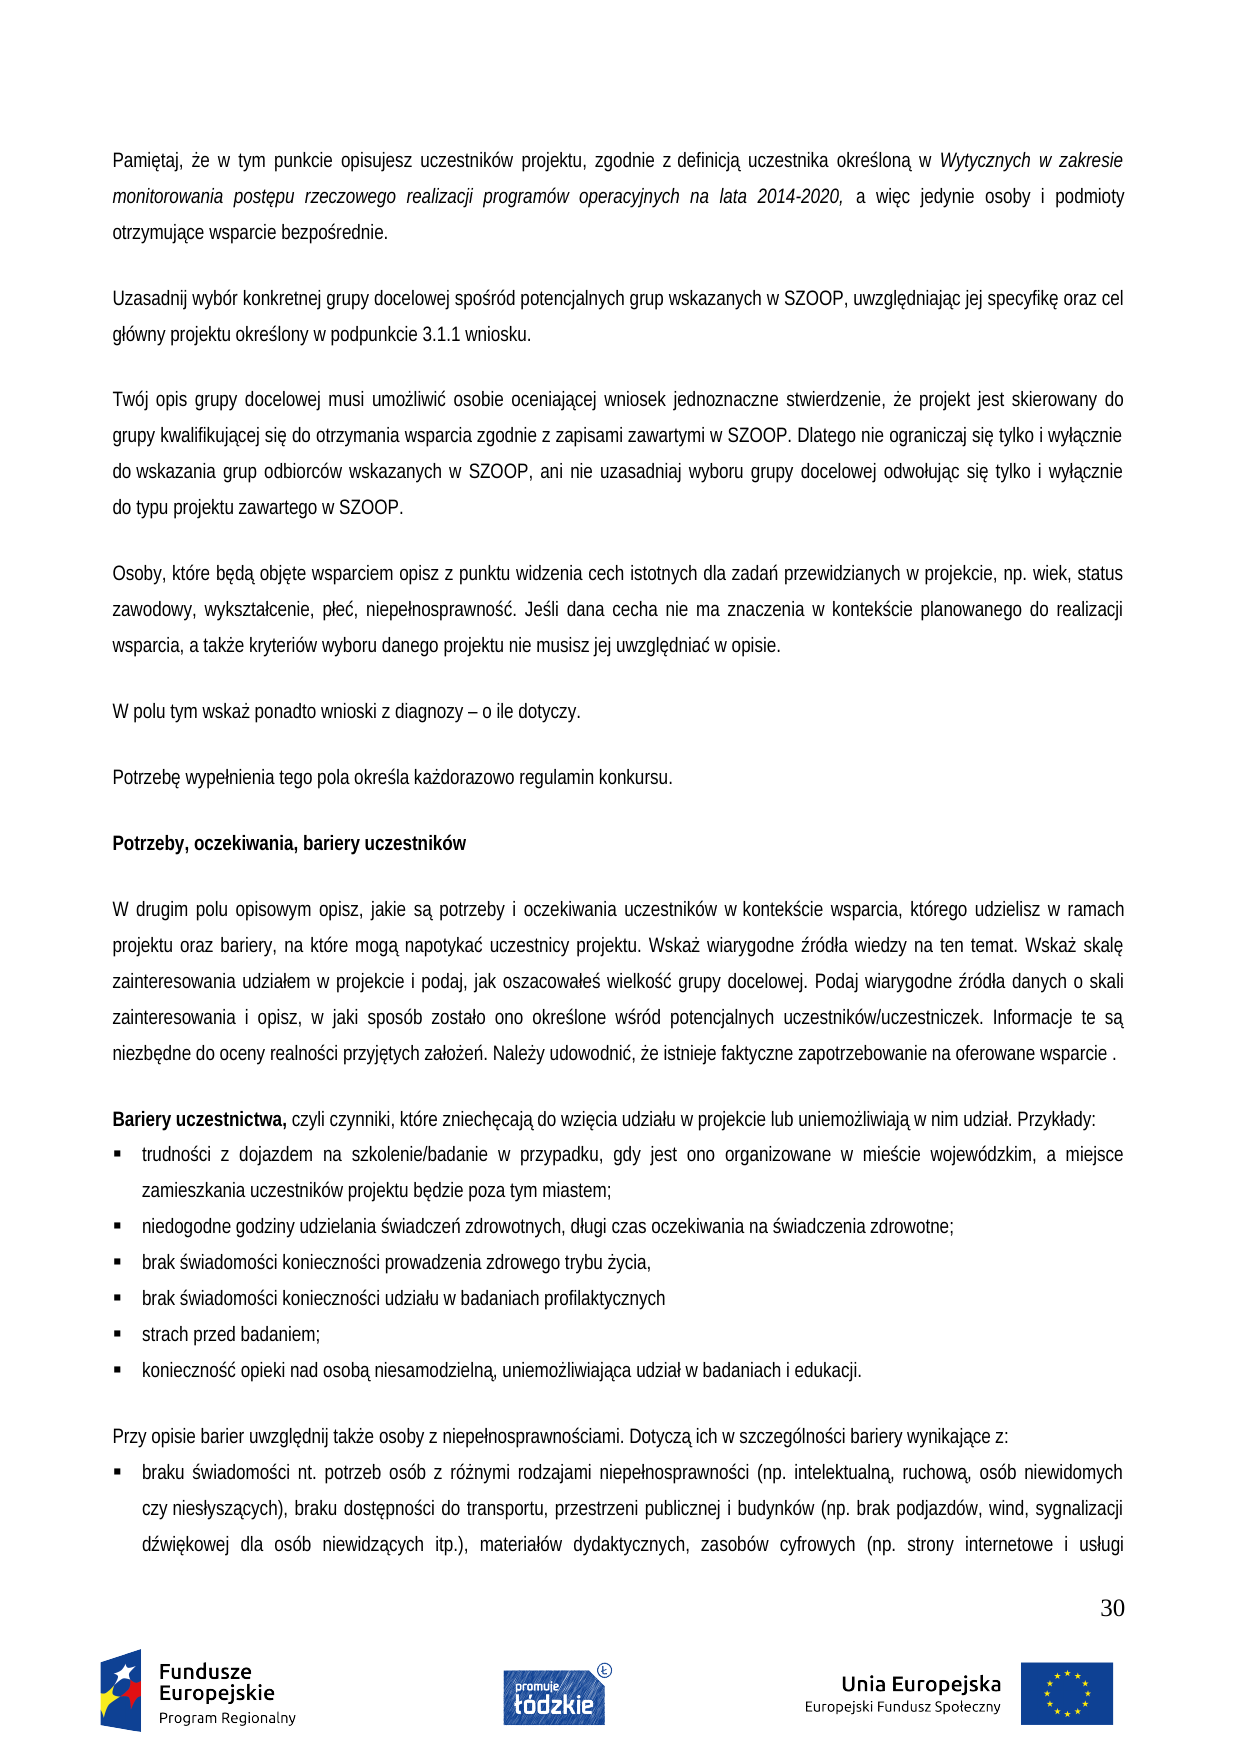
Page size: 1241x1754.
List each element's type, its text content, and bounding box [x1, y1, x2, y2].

text Osoby, które będą objęte wsparciem opisz z punktu widzenia cech istotnych dla zadań przewidzianych w projekcie, np. wiek, status zawodowy, wykształcenie, płeć, niepełnosprawność. Jeśli dana cecha nie ma znaczenia w kontekście planowanego do realizacji wsparcia, a także kryteriów wyboru danego projektu nie musisz jej uwzględniać w opisie. [112, 561, 1125, 657]
list strach przed badaniem; [112, 1322, 1125, 1346]
list brak świadomości konieczności prowadzenia zdrowego trybu życia, [112, 1250, 1125, 1274]
text W drugim polu opisowym opisz, jakie są potrzeby i oczekiwania uczestników w kontekście wsparcia, którego udzielisz w ramach projektu oraz bariery, na które mogą napotykać uczestnicy projektu. Wskaż wiarygodne źródła wiedzy na ten temat. Wskaż skalę zainteresowania udziałem w projekcie i podaj, jak oszacowałeś wielkość grupy docelowej. Podaj wiarygodne źródła danych o skali zainteresowania i opisz, w jaki sposób zostało ono określone wśród potencjalnych uczestników/uczestniczek. Informacje te są niezbędne do oceny realności przyjętych założeń. Należy udowodnić, że istnieje faktyczne zapotrzebowanie na oferowane wsparcie . [112, 897, 1125, 1064]
text Pamiętaj, że w tym punkcie opisujesz uczestników projektu, zgodnie z definicją uczestnika określoną w Wytycznych w zakresie monitorowania postępu rzeczowego realizacji programów operacyjnych na lata 2014-2020, a więc jedynie osoby i podmioty otrzymujące wsparcie bezpośrednie. [112, 148, 1125, 243]
picture [100, 1649, 1114, 1732]
list niedogodne godziny udzielania świadczeń zdrowotnych, długi czas oczekiwania na świadczenia zdrowotne; [112, 1214, 1125, 1238]
text Bariery uczestnictwa, czyli czynniki, które zniechęcają do wzięcia udziału w projekcie lub uniemożliwiają w nim udział. Przykłady: [112, 1106, 1125, 1130]
text Twój opis grupy docelowej musi umożliwić osobie oceniającej wniosek jednoznaczne stwierdzenie, że projekt jest skierowany do grupy kwalifikującej się do otrzymania wsparcia zgodnie z zapisami zawartymi w SZOOP. Dlatego nie ograniczaj się tylko i wyłącznie do wskazania grup odbiorców wskazanych w SZOOP, ani nie uzasadniaj wyboru grupy docelowej odwołując się tylko i wyłącznie do typu projektu zawartego w SZOOP. [112, 387, 1125, 519]
text Uzasadnij wybór konkretnej grupy docelowej spośród potencjalnych grup wskazanych w SZOOP, uwzględniając jej specyfikę oraz cel główny projektu określony w podpunkcie 3.1.1 wniosku. [112, 286, 1125, 345]
text Przy opisie barier uwzględnij także osoby z niepełnosprawnościami. Dotyczą ich w szczególności bariery wynikające z: [112, 1424, 1125, 1448]
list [112, 1460, 1125, 1556]
list trudności z dojazdem na szkolenie/badanie w przypadku, gdy jest ono organizowane w mieście wojewódzkim, a miejsce zamieszkania uczestników projektu będzie poza tym miastem; [112, 1142, 1125, 1202]
text Potrzebę wypełnienia tego pola określa każdorazowo regulamin konkursu. [112, 765, 1125, 789]
text W polu tym wskaż ponadto wnioski z diagnozy – o ile dotyczy. [112, 699, 1125, 723]
list konieczność opieki nad osobą niesamodzielną, uniemożliwiająca udział w badaniach i edukacji. [112, 1358, 1125, 1382]
text Potrzeby, oczekiwania, bariery uczestników [112, 831, 1125, 855]
list brak świadomości konieczności udziału w badaniach profilaktycznych [112, 1286, 1125, 1310]
